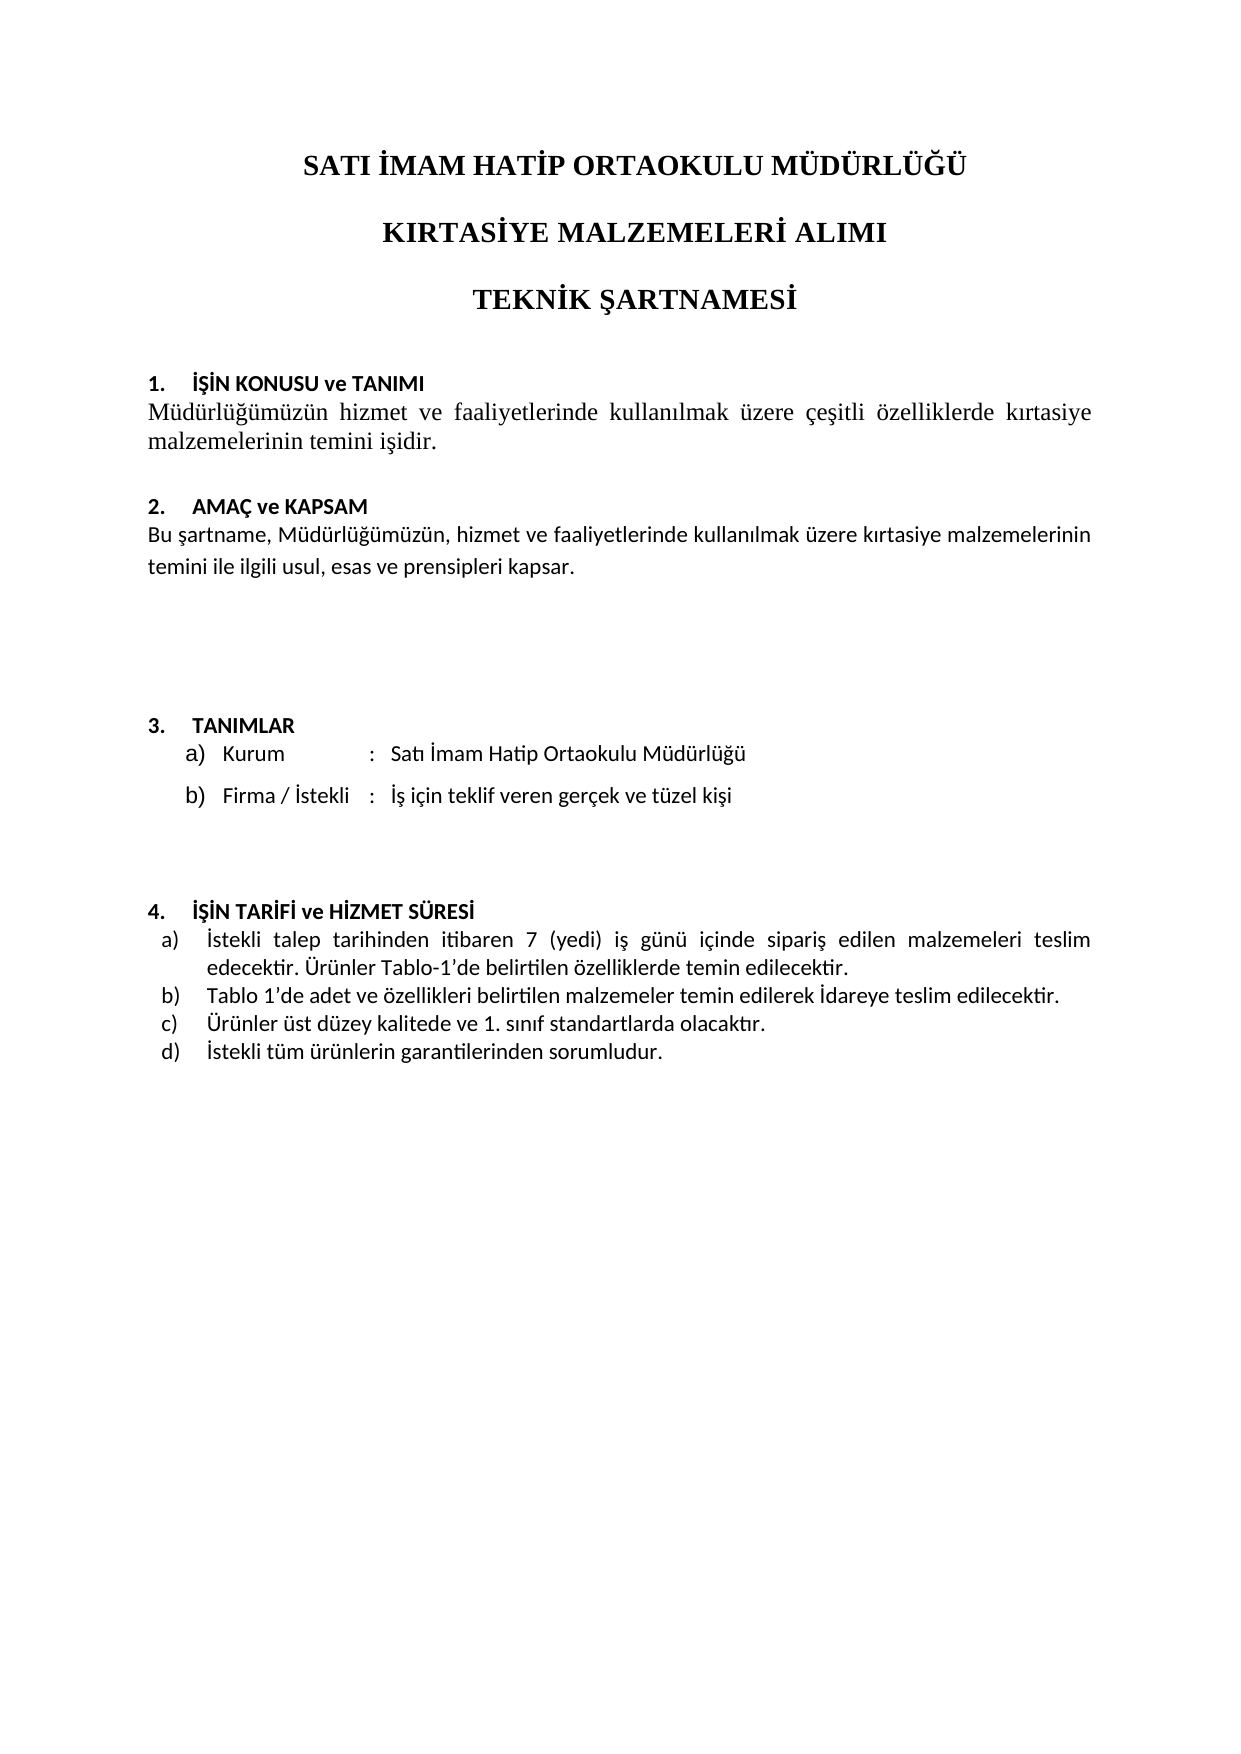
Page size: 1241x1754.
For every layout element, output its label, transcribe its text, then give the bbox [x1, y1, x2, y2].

list İŞİN TARİFİ ve HİZMET SÜRESİ [148, 897, 1093, 925]
list AMAÇ ve KAPSAM [148, 492, 1093, 520]
subtitle SATI İMAM HATİP ORTAOKULU MÜDÜRLÜĞÜ [148, 148, 1123, 181]
subtitle TEKNİK ŞARTNAMESİ [148, 282, 1123, 315]
list Kurum : Satı İmam Hatip Ortaokulu Müdürlüğü [185, 739, 1093, 767]
list İŞİN KONUSU ve TANIMI [148, 369, 1093, 397]
list Firma / İstekli : İş için teklif veren gerçek ve tüzel kişi [185, 781, 1093, 809]
list İstekli tüm ürünlerin garantilerinden sorumludur. [161, 1037, 1093, 1065]
list İstekli talep tarihinden itibaren 7 (yedi) iş günü içinde sipariş edilen malzemeleri teslim edecektir. Ürünler Tablo-1’de belirtilen özelliklerde temin edilecektir. [161, 925, 1093, 981]
list Ürünler üst düzey kalitede ve 1. sınıf standartlarda olacaktır. [161, 1009, 1093, 1037]
text Bu şartname, Müdürlüğümüzün, hizmet ve faaliyetlerinde kullanılmak üzere kırtasiye malzemelerinin temini ile ilgili usul, esas ve prensipleri kapsar. [148, 520, 1093, 580]
list Tablo 1’de adet ve özellikleri belirtilen malzemeler temin edilerek İdareye teslim edilecektir. [161, 981, 1093, 1009]
subtitle KIRTASİYE MALZEMELERİ ALIMI [148, 215, 1123, 248]
list TANIMLAR [148, 711, 1093, 739]
text Müdürlüğümüzün hizmet ve faaliyetlerinde kullanılmak üzere çeşitli özelliklerde kırtasiye malzemelerinin temini işidir. [148, 397, 1093, 455]
